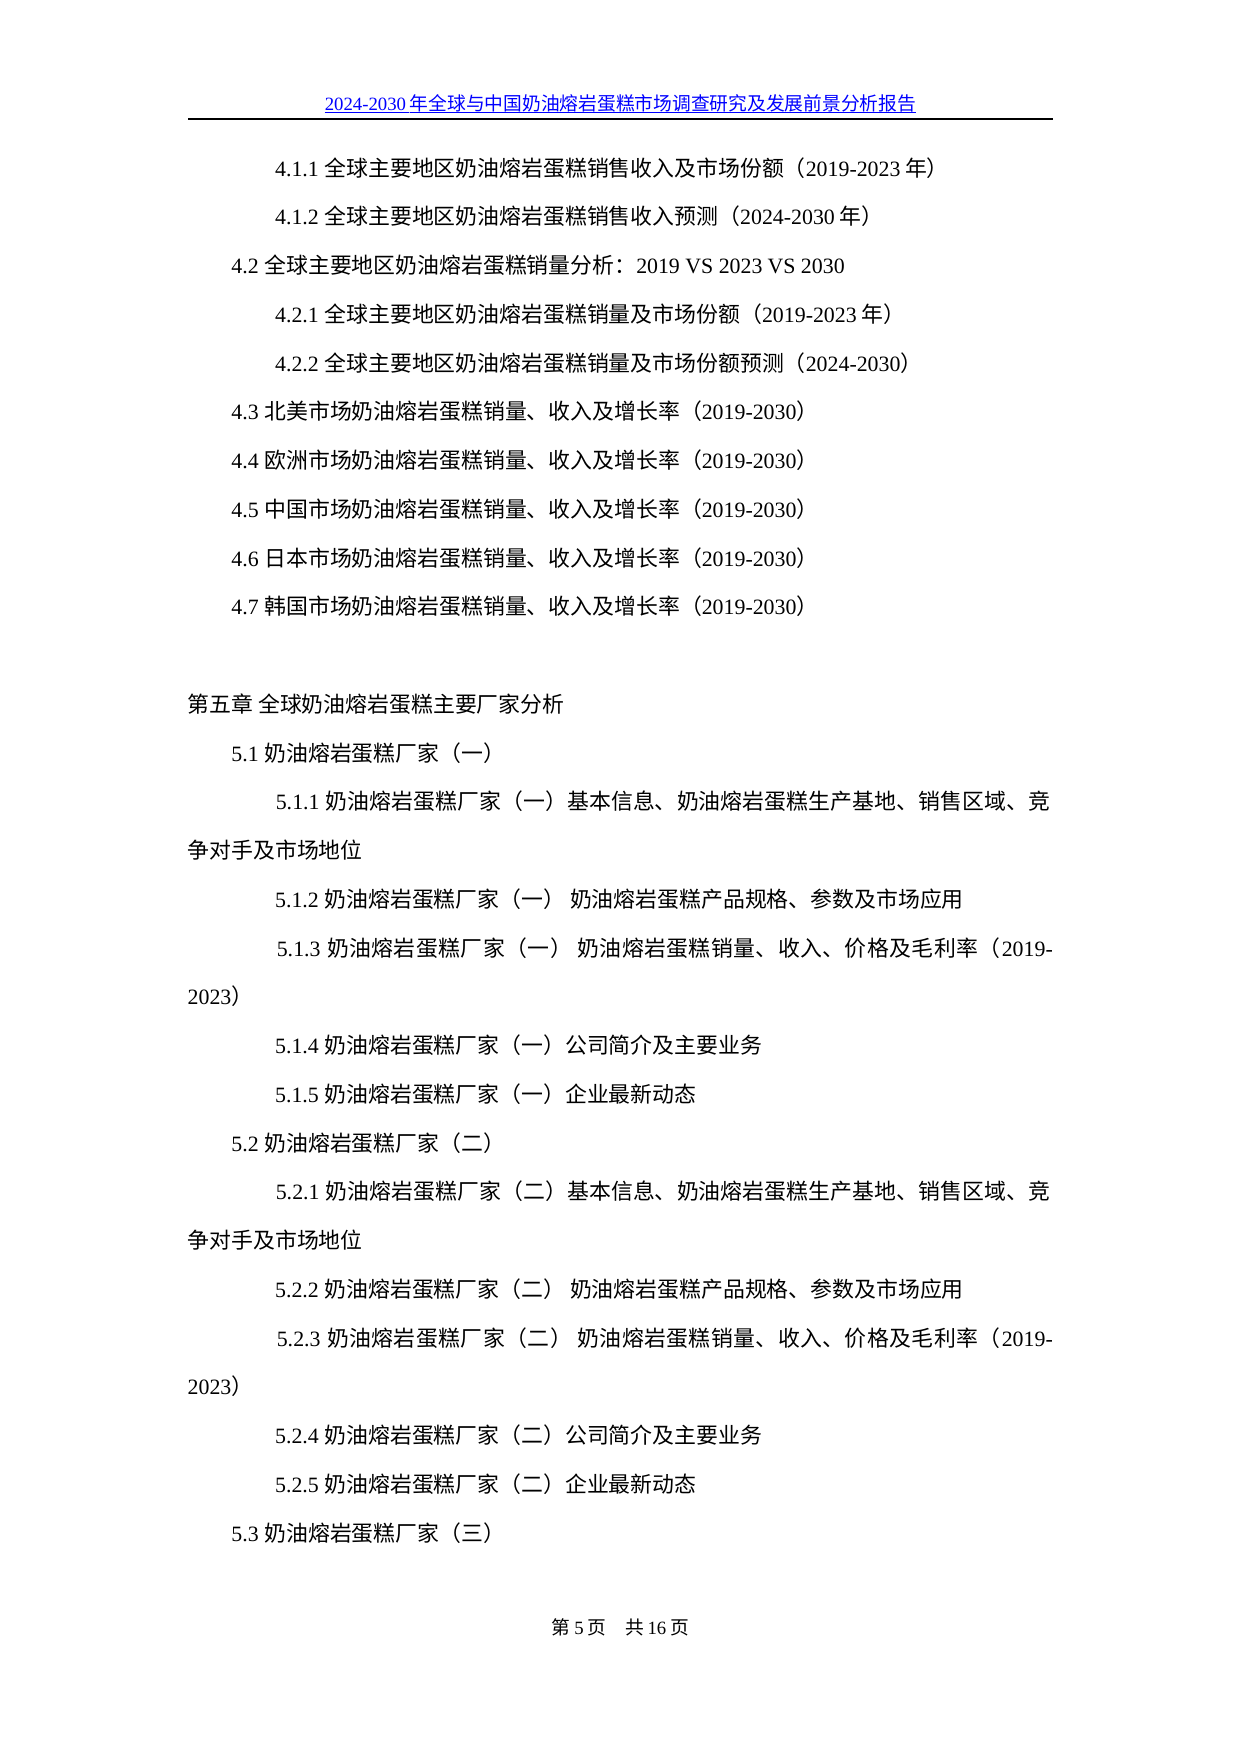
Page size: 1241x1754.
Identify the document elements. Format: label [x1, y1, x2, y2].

text [187, 150, 1053, 1548]
